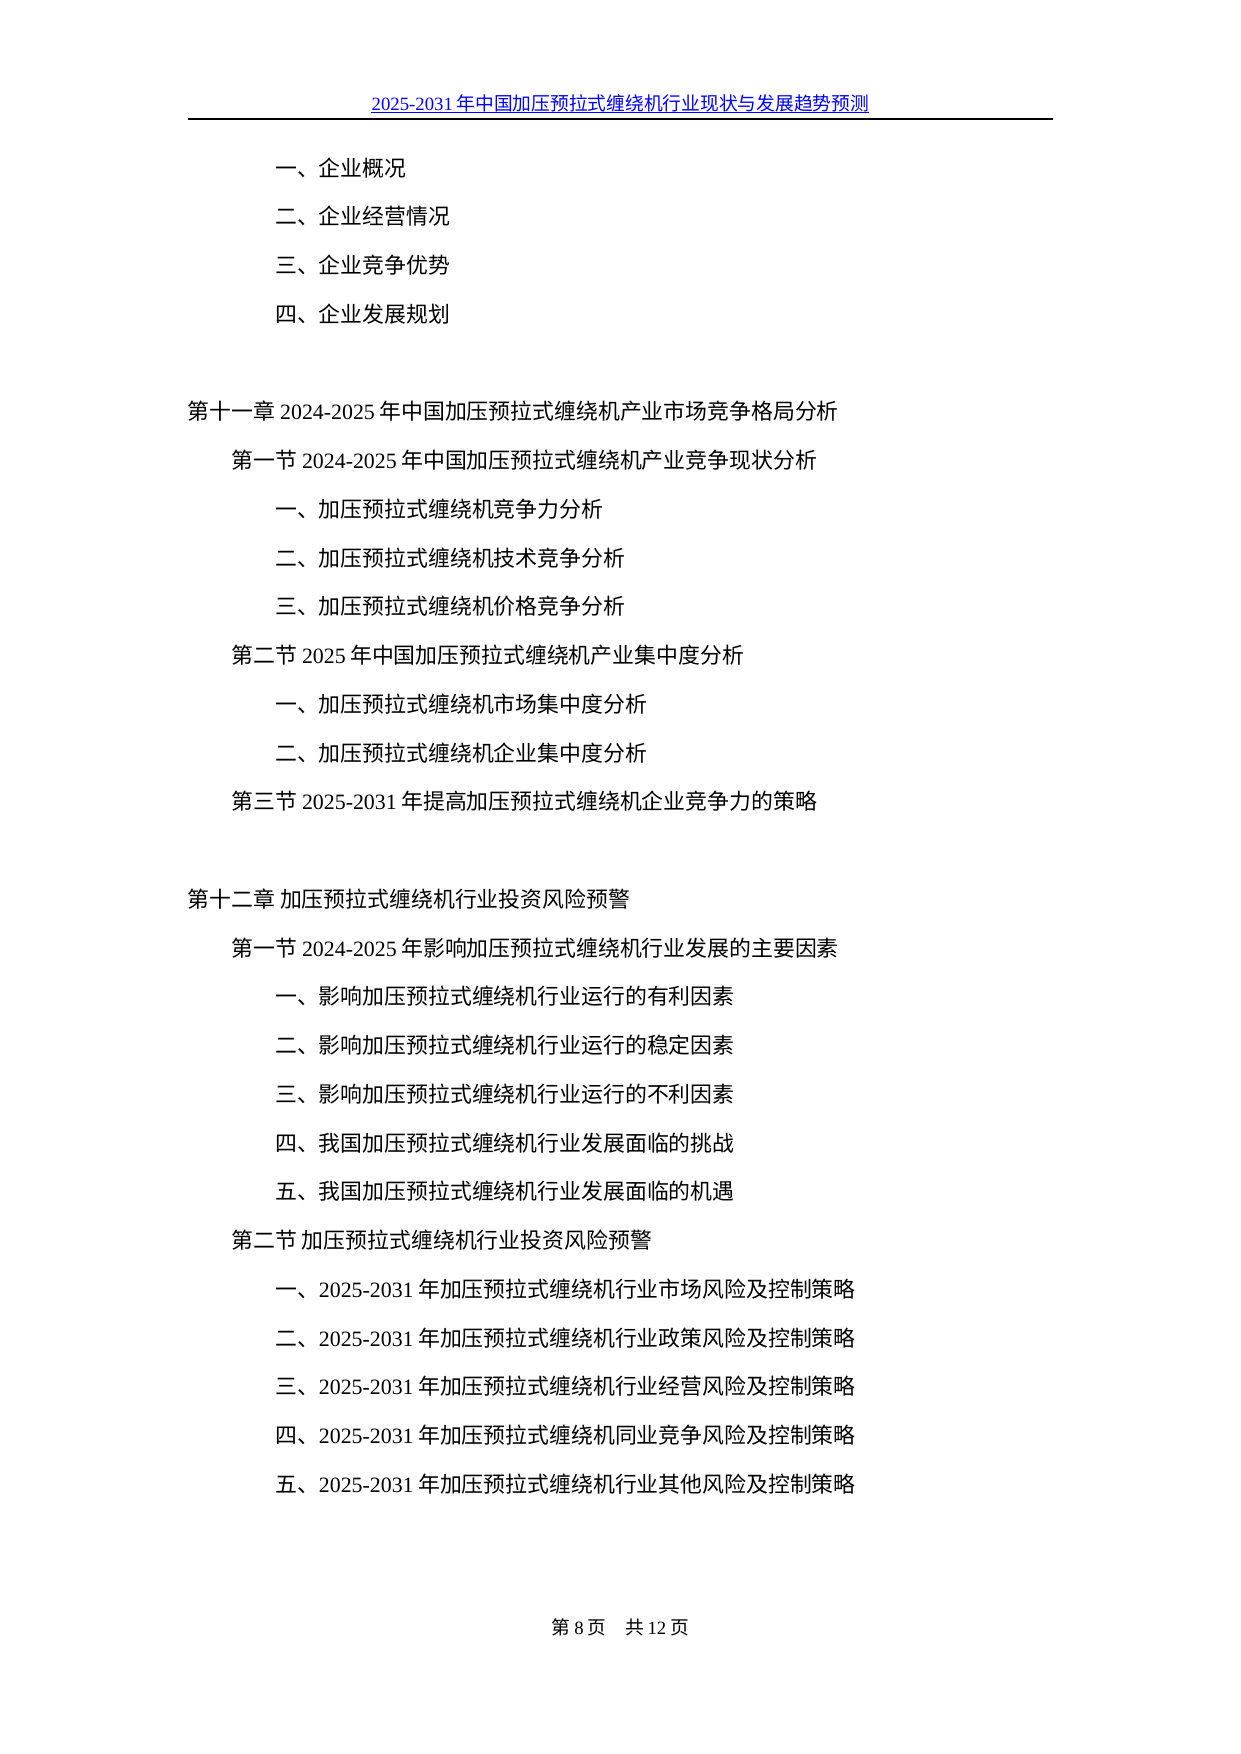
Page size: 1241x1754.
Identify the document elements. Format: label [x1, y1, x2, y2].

text [187, 150, 1053, 1499]
